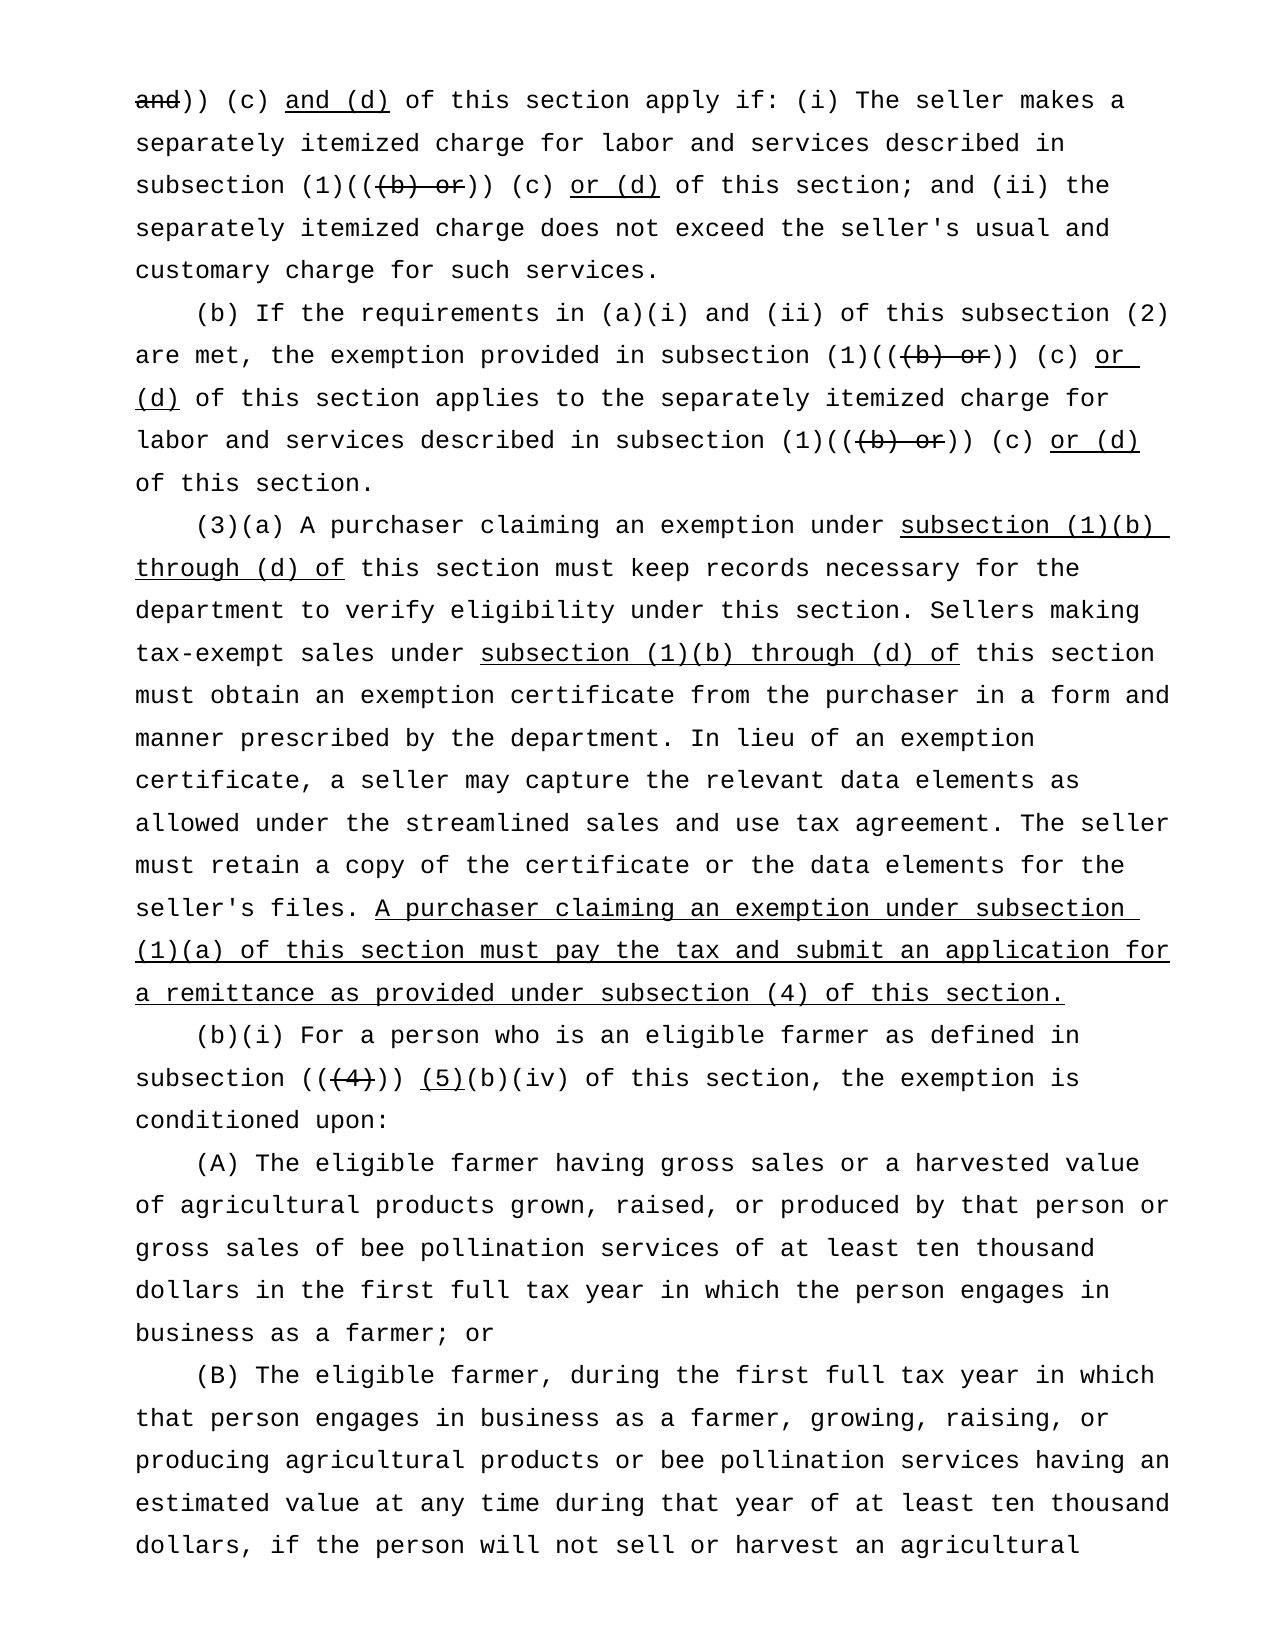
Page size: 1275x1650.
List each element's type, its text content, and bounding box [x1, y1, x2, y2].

text (b) If the requirements in (a)(i) and (ii) of this subsection (2) are met, the exemption provided in subsection (1)(((b) or)) (c) or (d) of this section applies to the separately itemized charge for labor and services described in subsection (1)(((b) or)) (c) or (d) of this section. [135, 287, 1170, 500]
text (3)(a) A purchaser claiming an exemption under subsection (1)(b) through (d) of this section must keep records necessary for the department to verify eligibility under this section. Sellers making tax-exempt sales under subsection (1)(b) through (d) of this section must obtain an exemption certificate from the purchaser in a form and manner prescribed by the department. In lieu of an exemption certificate, a seller may capture the relevant data elements as allowed under the streamlined sales and use tax agreement. The seller must retain a copy of the certificate or the data elements for the seller's files. A purchaser claiming an exemption under subsection (1)(a) of this section must pay the tax and submit an application for a remittance as provided under subsection (4) of this section. [135, 500, 1170, 961]
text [135, 1350, 1170, 1562]
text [135, 75, 1170, 287]
text (b)(i) For a person who is an eligible farmer as defined in subsection (((4))) (5)(b)(iv) of this section, the exemption is conditioned upon: [135, 1010, 1170, 1137]
text (A) The eligible farmer having gross sales or a harvested value of agricultural products grown, raised, or produced by that person or gross sales of bee pollination services of at least ten thousand dollars in the first full tax year in which the person engages in business as a farmer; or [135, 1137, 1170, 1350]
text (3)(a) A purchaser claiming an exemption under subsection (1)(b) through (d) of this section must keep records necessary for the department to verify eligibility under this section. Sellers making tax-exempt sales under subsection (1)(b) through (d) of this section must obtain an exemption certificate from the purchaser in a form and manner prescribed by the department. In lieu of an exemption certificate, a seller may capture the relevant data elements as allowed under the streamlined sales and use tax agreement. The seller must retain a copy of the certificate or the data elements for the seller's files. A purchaser claiming an exemption under subsection (1)(a) of this section must pay the tax and submit an application for a remittance as provided under subsection (4) of this section. [135, 963, 1170, 1010]
